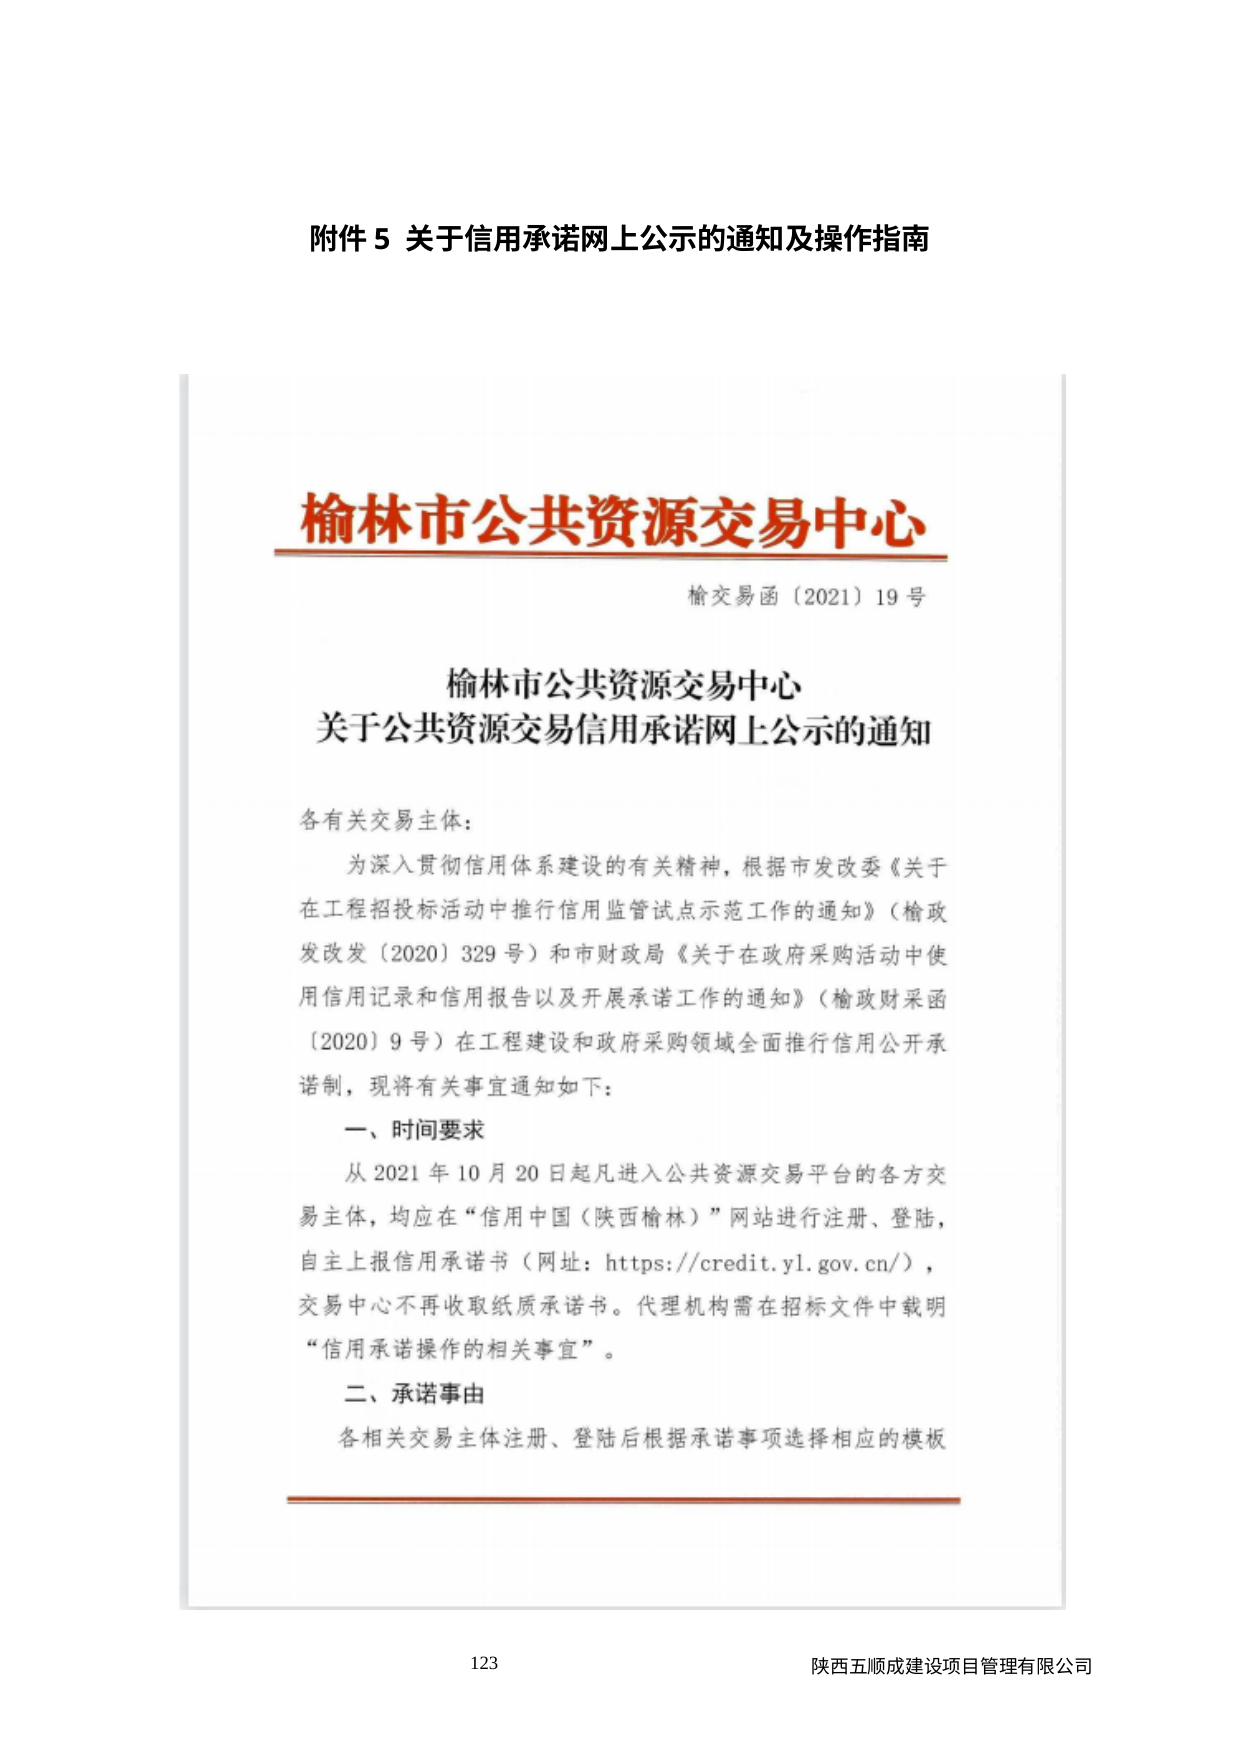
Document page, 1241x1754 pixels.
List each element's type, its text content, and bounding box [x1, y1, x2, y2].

text 附件5 关于信用承诺网上公示的通知及操作指南 [148, 208, 1093, 260]
picture [179, 374, 1067, 1610]
